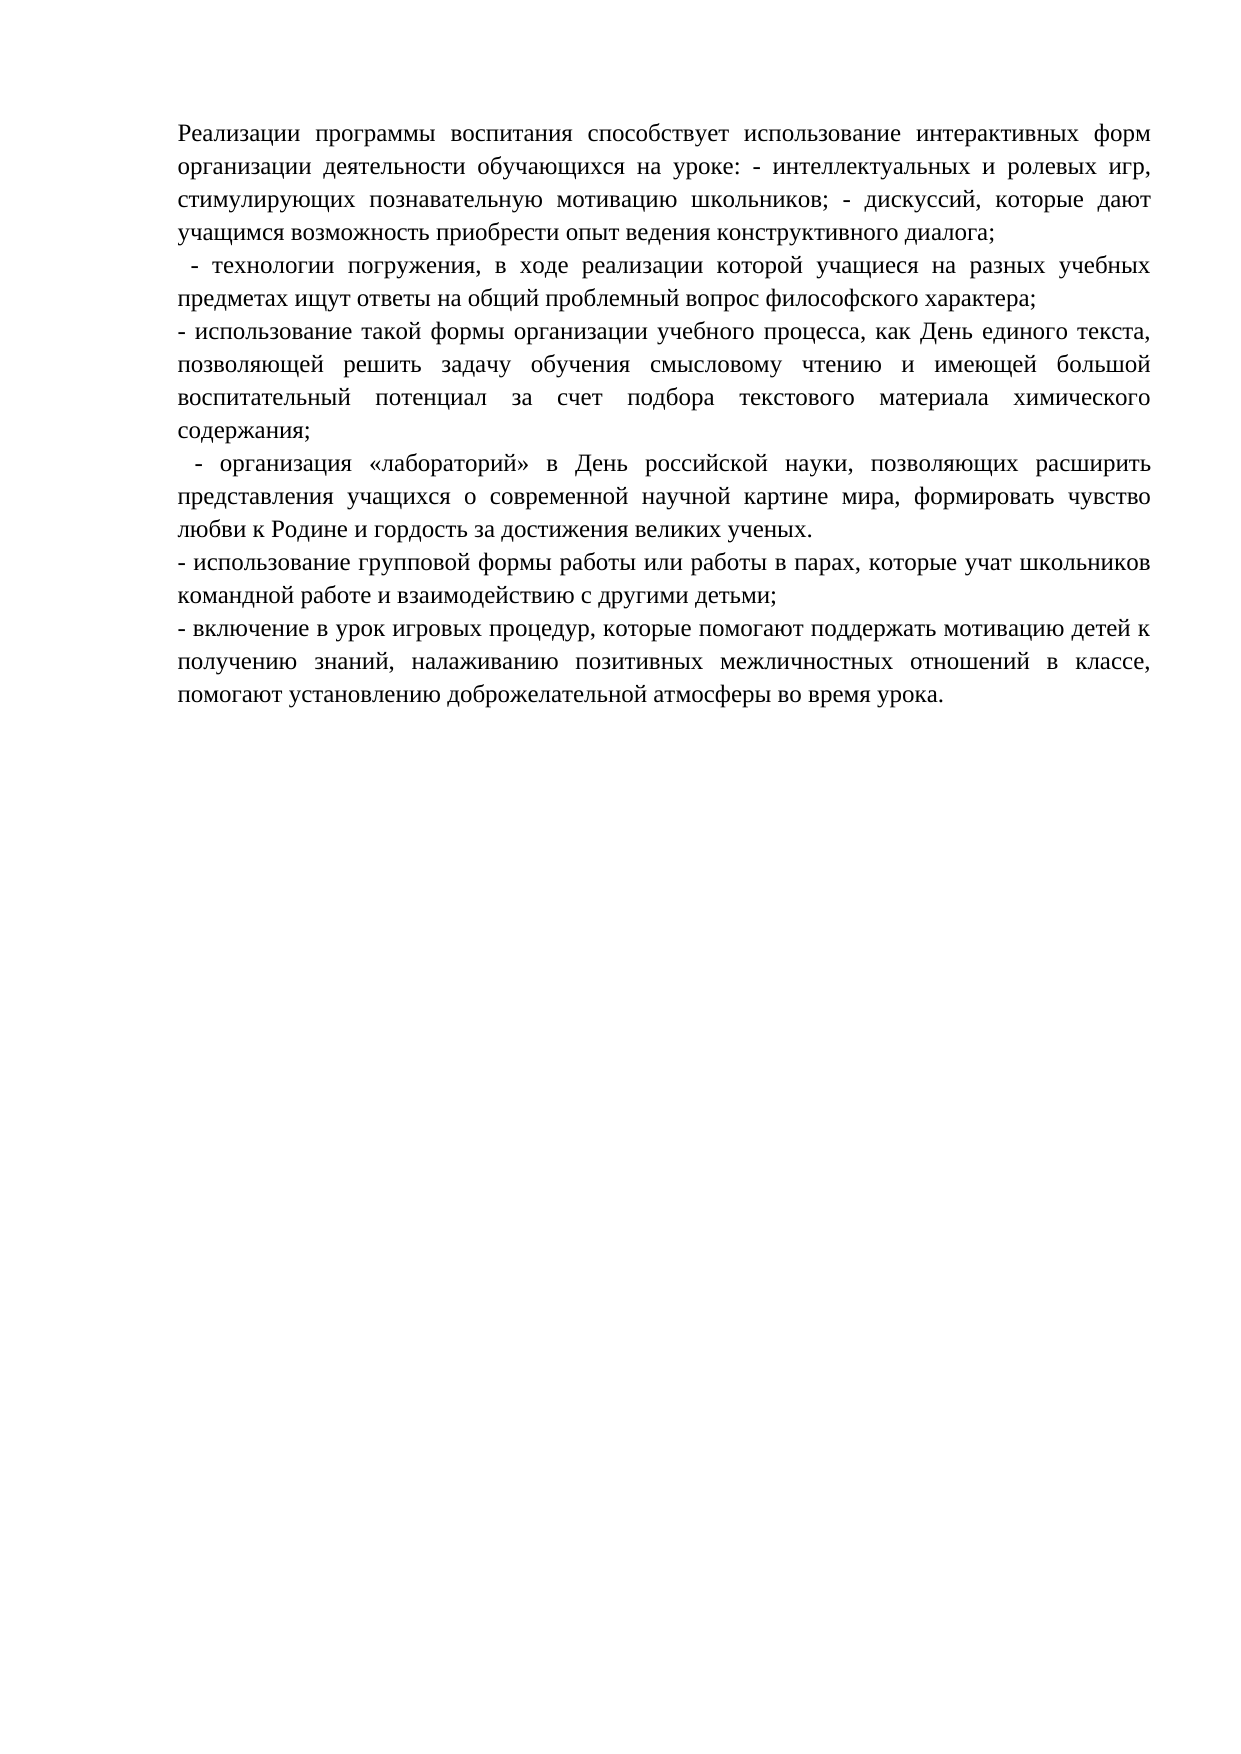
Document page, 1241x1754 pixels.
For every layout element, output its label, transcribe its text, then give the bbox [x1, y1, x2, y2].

text - использование такой формы организации учебного процесса, как День единого текста, позволяющей решить задачу обучения смысловому чтению и имеющей большой воспитательный потенциал за счет подбора текстового материала химического содержания; [177, 316, 1152, 444]
text - использование групповой формы работы или работы в парах, которые учат школьников командной работе и взаимодействию с другими детьми; [177, 547, 1152, 609]
text - технологии погружения, в ходе реализации которой учащиеся на разных учебных предметах ищут ответы на общий проблемный вопрос философского характера; [177, 250, 1152, 312]
text Реализации программы воспитания способствует использование интерактивных форм организации деятельности обучающихся на уроке: - интеллектуальных и ролевых игр, стимулирующих познавательную мотивацию школьников; - дискуссий, которые дают учащимся возможность приобрести опыт ведения конструктивного диалога; [177, 118, 1152, 246]
text - включение в урок игровых процедур, которые помогают поддержать мотивацию детей к получению знаний, налаживанию позитивных межличностных отношений в классе, помогают установлению доброжелательной атмосферы во время урока. [177, 613, 1152, 708]
text - организация «лабораторий» в День российской науки, позволяющих расширить представления учащихся о современной научной картине мира, формировать чувство любви к Родине и гордость за достижения великих ученых. [177, 448, 1152, 543]
